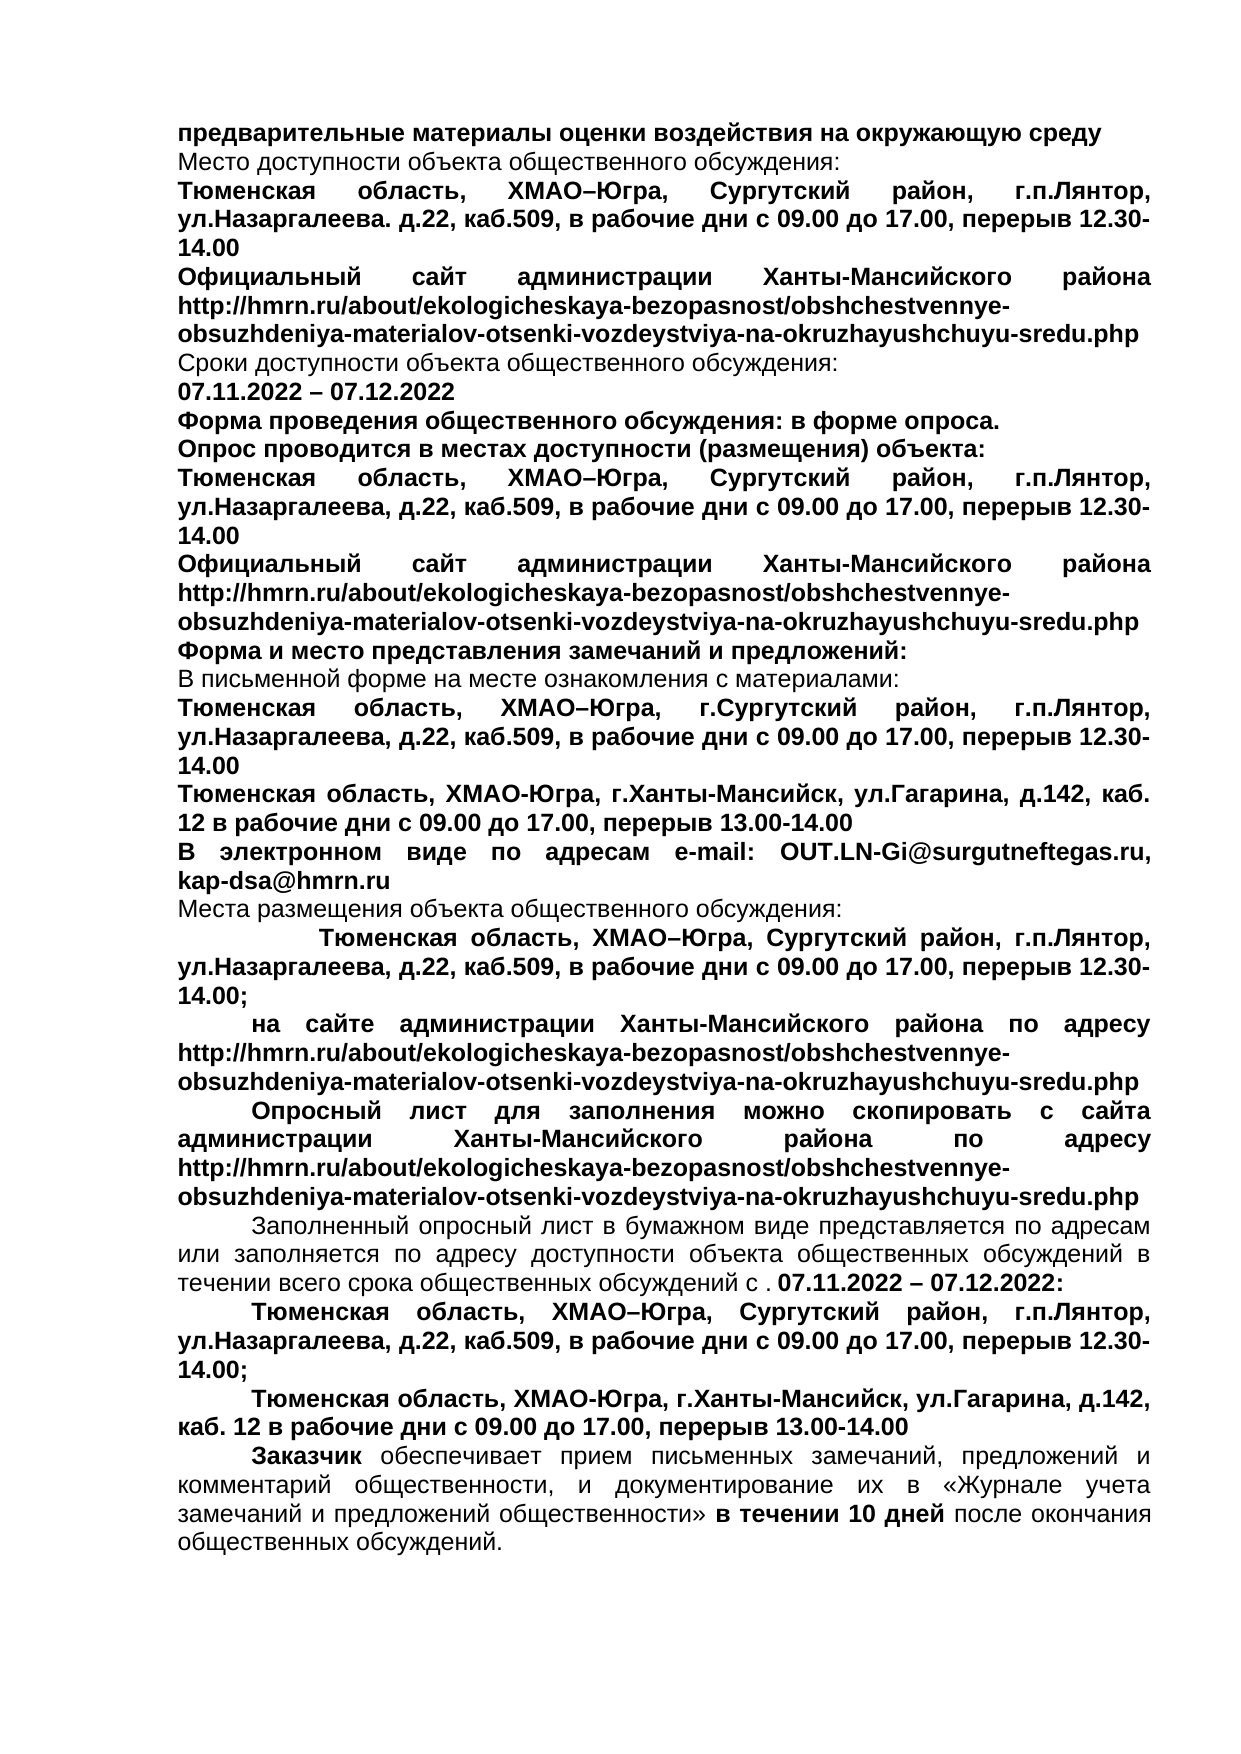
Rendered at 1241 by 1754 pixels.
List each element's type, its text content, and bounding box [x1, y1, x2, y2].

text Официальный сайт администрации Ханты-Мансийского района http://hmrn.ru/about/ekologicheskaya-bezopasnost/obshchestvennye-obsuzhdeniya-materialov-otsenki-vozdeystviya-na-okruzhayushchuyu-sredu.php [177, 549, 1152, 636]
text Места размещения объекта общественного обсуждения: [177, 894, 1152, 923]
text Форма проведения общественного обсуждения: в форме опроса. [177, 406, 1152, 434]
text Тюменская область, ХМАО–Югра, Сургутский район, г.п.Лянтор, ул.Назаргалеева, д.22, каб.509, в рабочие дни с 09.00 до 17.00, перерыв 12.30-14.00; [177, 1297, 1152, 1383]
text Форма и место представления замечаний и предложений: [177, 636, 1152, 664]
text В электронном виде по адресам e-mail: OUT.LN-Gi@surgutneftegas.ru, kap-dsa@hmrn.ru [177, 837, 1152, 894]
text Тюменская область, ХМАО-Югра, г.Ханты-Мансийск, ул.Гагарина, д.142, каб. 12 в рабочие дни с 09.00 до 17.00, перерыв 13.00-14.00 [177, 779, 1152, 837]
text предварительные материалы оценки воздействия на окружающую среду [177, 118, 1152, 147]
text Официальный сайт администрации Ханты-Мансийского района http://hmrn.ru/about/ekologicheskaya-bezopasnost/obshchestvennye-obsuzhdeniya-materialov-otsenki-vozdeystviya-na-okruzhayushchuyu-sredu.php [177, 262, 1152, 348]
text Опрос проводится в местах доступности (размещения) объекта: [177, 434, 1152, 463]
text Сроки доступности объекта общественного обсуждения: [177, 348, 1152, 377]
text Заказчик обеспечивает прием письменных замечаний, предложений и комментарий общественности, и документирование их в «Журнале учета замечаний и предложений общественности» в течении 10 дней после окончания общественных обсуждений. [177, 1441, 1152, 1556]
text Тюменская область, ХМАО–Югра, г.Сургутский район, г.п.Лянтор, ул.Назаргалеева, д.22, каб.509, в рабочие дни с 09.00 до 17.00, перерыв 12.30-14.00 [177, 693, 1152, 779]
text на сайте администрации Ханты-Мансийского района по адресу http://hmrn.ru/about/ekologicheskaya-bezopasnost/obshchestvennye-obsuzhdeniya-materialov-otsenki-vozdeystviya-na-okruzhayushchuyu-sredu.php [177, 1009, 1152, 1096]
text Тюменская область, ХМАО–Югра, Сургутский район, г.п.Лянтор, ул.Назаргалеева, д.22, каб.509, в рабочие дни с 09.00 до 17.00, перерыв 12.30-14.00; [177, 923, 1152, 1009]
text Тюменская область, ХМАО-Югра, г.Ханты-Мансийск, ул.Гагарина, д.142, каб. 12 в рабочие дни с 09.00 до 17.00, перерыв 13.00-14.00 [177, 1383, 1152, 1441]
text В письменной форме на месте ознакомления с материалами: [177, 664, 1152, 693]
text Заполненный опросный лист в бумажном виде представляется по адресам или заполняется по адресу доступности объекта общественных обсуждений в течении всего срока общественных обсуждений с . 07.11.2022 – 07.12.2022: [177, 1211, 1152, 1297]
text Место доступности объекта общественного обсуждения: [177, 147, 1152, 176]
text Тюменская область, ХМАО–Югра, Сургутский район, г.п.Лянтор, ул.Назаргалеева. д.22, каб.509, в рабочие дни с 09.00 до 17.00, перерыв 12.30-14.00 [177, 176, 1152, 262]
text 07.11.2022 – 07.12.2022 [177, 377, 1152, 406]
text Тюменская область, ХМАО–Югра, Сургутский район, г.п.Лянтор, ул.Назаргалеева, д.22, каб.509, в рабочие дни с 09.00 до 17.00, перерыв 12.30-14.00 [177, 463, 1152, 549]
text Опросный лист для заполнения можно скопировать с сайта администрации Ханты-Мансийского района по адресу http://hmrn.ru/about/ekologicheskaya-bezopasnost/obshchestvennye-obsuzhdeniya-materialov-otsenki-vozdeystviya-na-okruzhayushchuyu-sredu.php [177, 1096, 1152, 1211]
